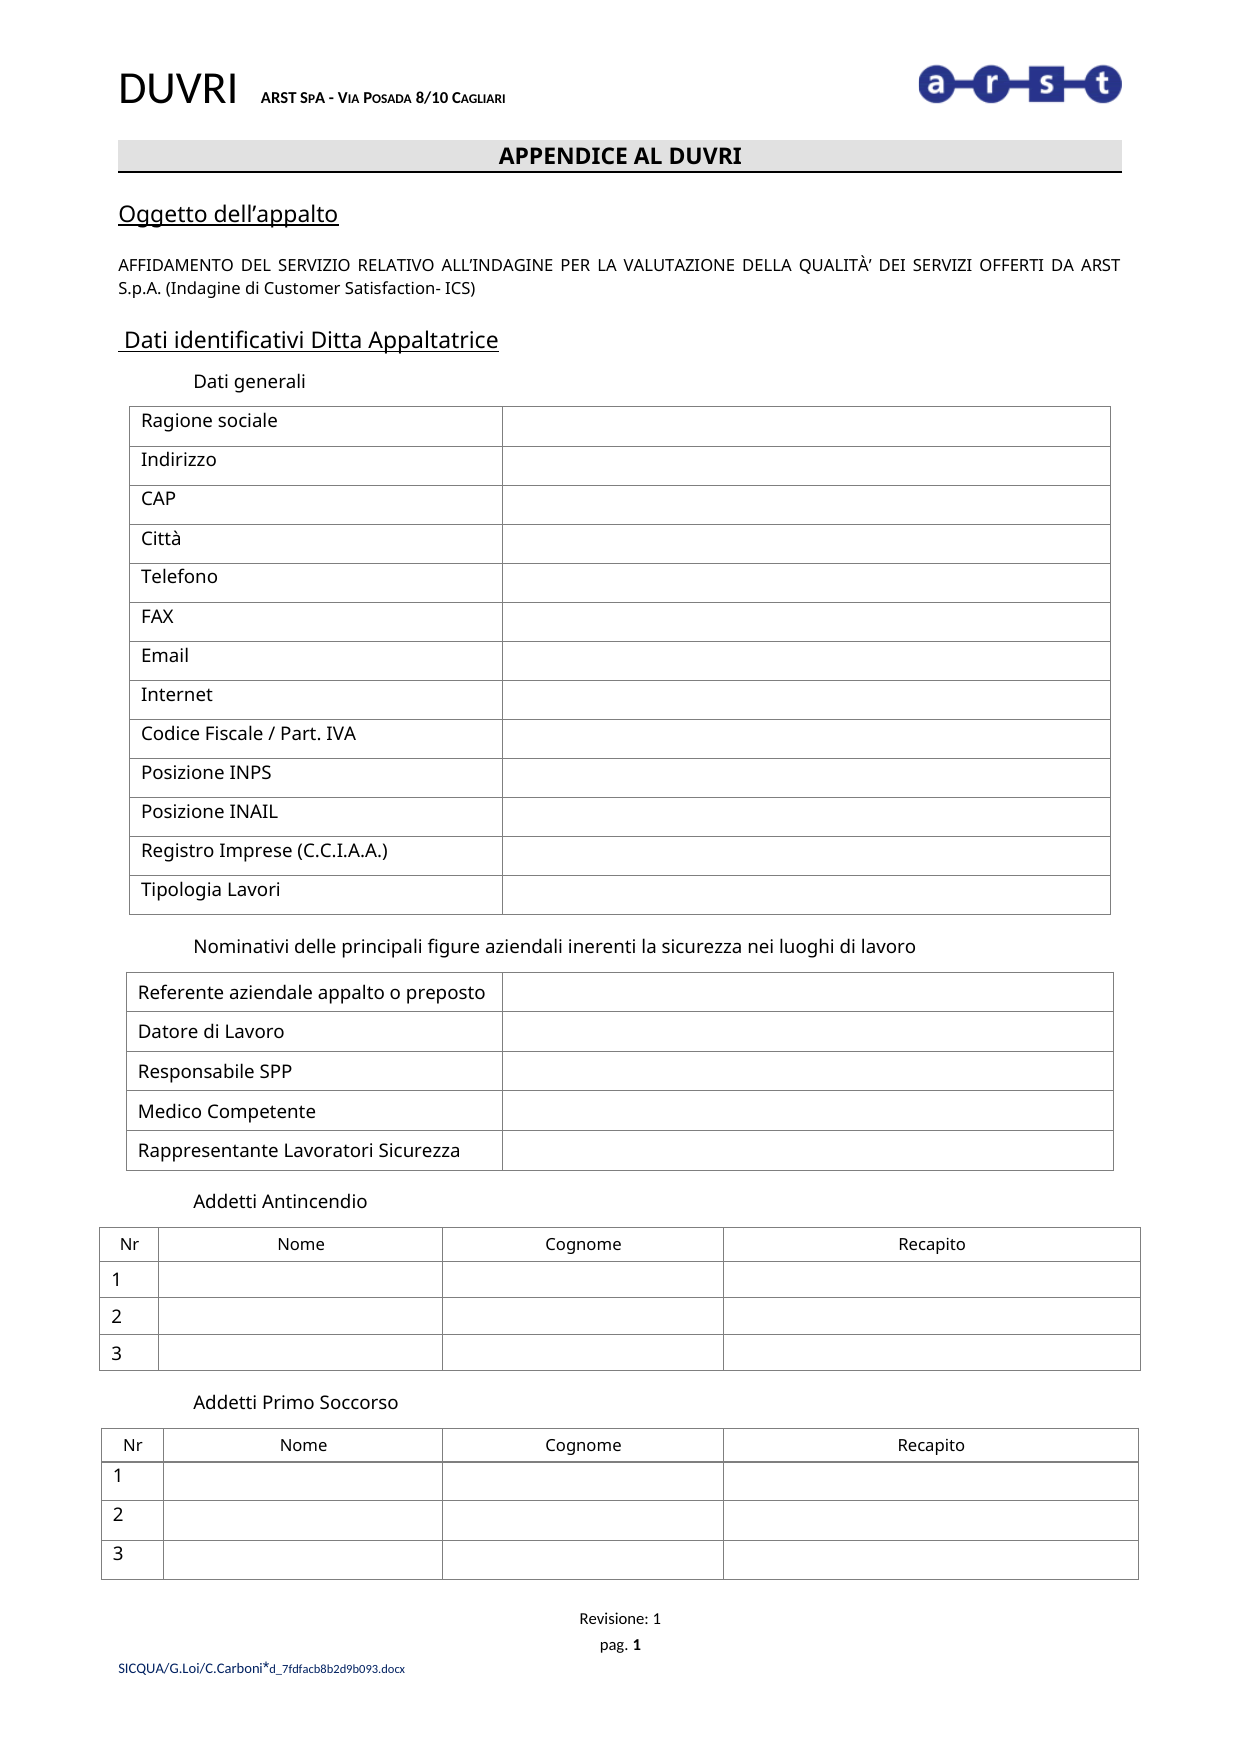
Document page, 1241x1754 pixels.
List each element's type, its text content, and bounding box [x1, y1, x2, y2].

table_header Nome [164, 1429, 442, 1461]
table_cell [503, 486, 1110, 524]
text Addetti Antincendio [118, 1189, 1122, 1214]
table_cell [503, 720, 1110, 758]
table_cell Email [130, 642, 502, 680]
table_cell [503, 447, 1110, 485]
table_cell 3 [100, 1335, 158, 1370]
table_header Referente aziendale appalto o preposto [127, 973, 502, 1011]
table_header Recapito [724, 1228, 1140, 1261]
table_cell Rappresentante Lavoratori Sicurezza [127, 1131, 502, 1169]
table_cell Posizione INAIL [130, 798, 502, 836]
text Dati generali [118, 368, 1122, 393]
table_header [503, 407, 1110, 446]
table_cell [503, 525, 1110, 563]
table_cell [503, 837, 1110, 875]
table_cell Telefono [130, 564, 502, 602]
table_cell [503, 642, 1110, 680]
table_cell Città [130, 525, 502, 563]
table_header Nr [102, 1429, 163, 1461]
table_header Cognome [443, 1228, 723, 1261]
table_cell 1 [100, 1262, 158, 1297]
table_cell [443, 1298, 723, 1334]
text Dati identificativi Ditta Appaltatrice [118, 324, 1122, 356]
table_cell 3 [102, 1541, 163, 1578]
table_cell [443, 1463, 723, 1500]
table_cell [443, 1501, 723, 1539]
picture [918, 62, 1122, 104]
table_cell FAX [130, 603, 502, 641]
text Nominativi delle principali figure aziendali inerenti la sicurezza nei luoghi di lavoro [118, 934, 1122, 959]
table_cell Posizione INPS [130, 759, 502, 797]
table_cell [724, 1501, 1138, 1539]
table_cell [503, 798, 1110, 836]
table_cell [159, 1298, 442, 1334]
table_cell Indirizzo [130, 447, 502, 485]
table_cell [724, 1335, 1140, 1370]
table_header Nome [159, 1228, 442, 1261]
table_cell [724, 1262, 1140, 1297]
table_cell Responsabile SPP [127, 1052, 502, 1090]
table_cell [503, 1091, 1113, 1130]
table_cell [503, 876, 1110, 914]
table_cell [443, 1541, 723, 1578]
table_cell [159, 1262, 442, 1297]
table_cell Medico Competente [127, 1091, 502, 1130]
table_header [503, 973, 1113, 1011]
table_cell Tipologia Lavori [130, 876, 502, 914]
table_cell 2 [100, 1298, 158, 1334]
table_cell [503, 681, 1110, 719]
text Oggetto dell’appalto [118, 198, 1122, 229]
table_header Ragione sociale [130, 407, 502, 446]
table_cell Internet [130, 681, 502, 719]
table_cell [503, 1012, 1113, 1051]
table_cell [503, 759, 1110, 797]
table_cell [724, 1463, 1138, 1500]
table_cell Registro Imprese (C.C.I.A.A.) [130, 837, 502, 875]
table_cell [724, 1541, 1138, 1578]
table_header Recapito [724, 1429, 1138, 1461]
table_cell [503, 1131, 1113, 1169]
table_cell [443, 1335, 723, 1370]
table_header Nr [100, 1228, 158, 1261]
table_header Cognome [443, 1429, 723, 1461]
text APPENDICE AL DUVRI [118, 140, 1122, 171]
table_cell [503, 564, 1110, 602]
table_cell [164, 1501, 442, 1539]
text AFFIDAMENTO DEL SERVIZIO RELATIVO ALL’INDAGINE PER LA VALUTAZIONE DELLA QUALITÀ’ DEI SERVIZI OFFERTI DA ARST S.p.A. (Indagine di Customer Satisfaction- ICS) [118, 254, 1122, 299]
table_cell Codice Fiscale / Part. IVA [130, 720, 502, 758]
table_cell 2 [102, 1501, 163, 1539]
text Addetti Primo Soccorso [118, 1389, 1122, 1415]
table_cell [159, 1335, 442, 1370]
table_cell [164, 1541, 442, 1578]
table_cell [724, 1298, 1140, 1334]
table_cell CAP [130, 486, 502, 524]
table_cell 1 [102, 1463, 163, 1500]
table_cell [503, 603, 1110, 641]
table_cell [443, 1262, 723, 1297]
table_cell [503, 1052, 1113, 1090]
table_cell Datore di Lavoro [127, 1012, 502, 1051]
table_cell [164, 1463, 442, 1500]
